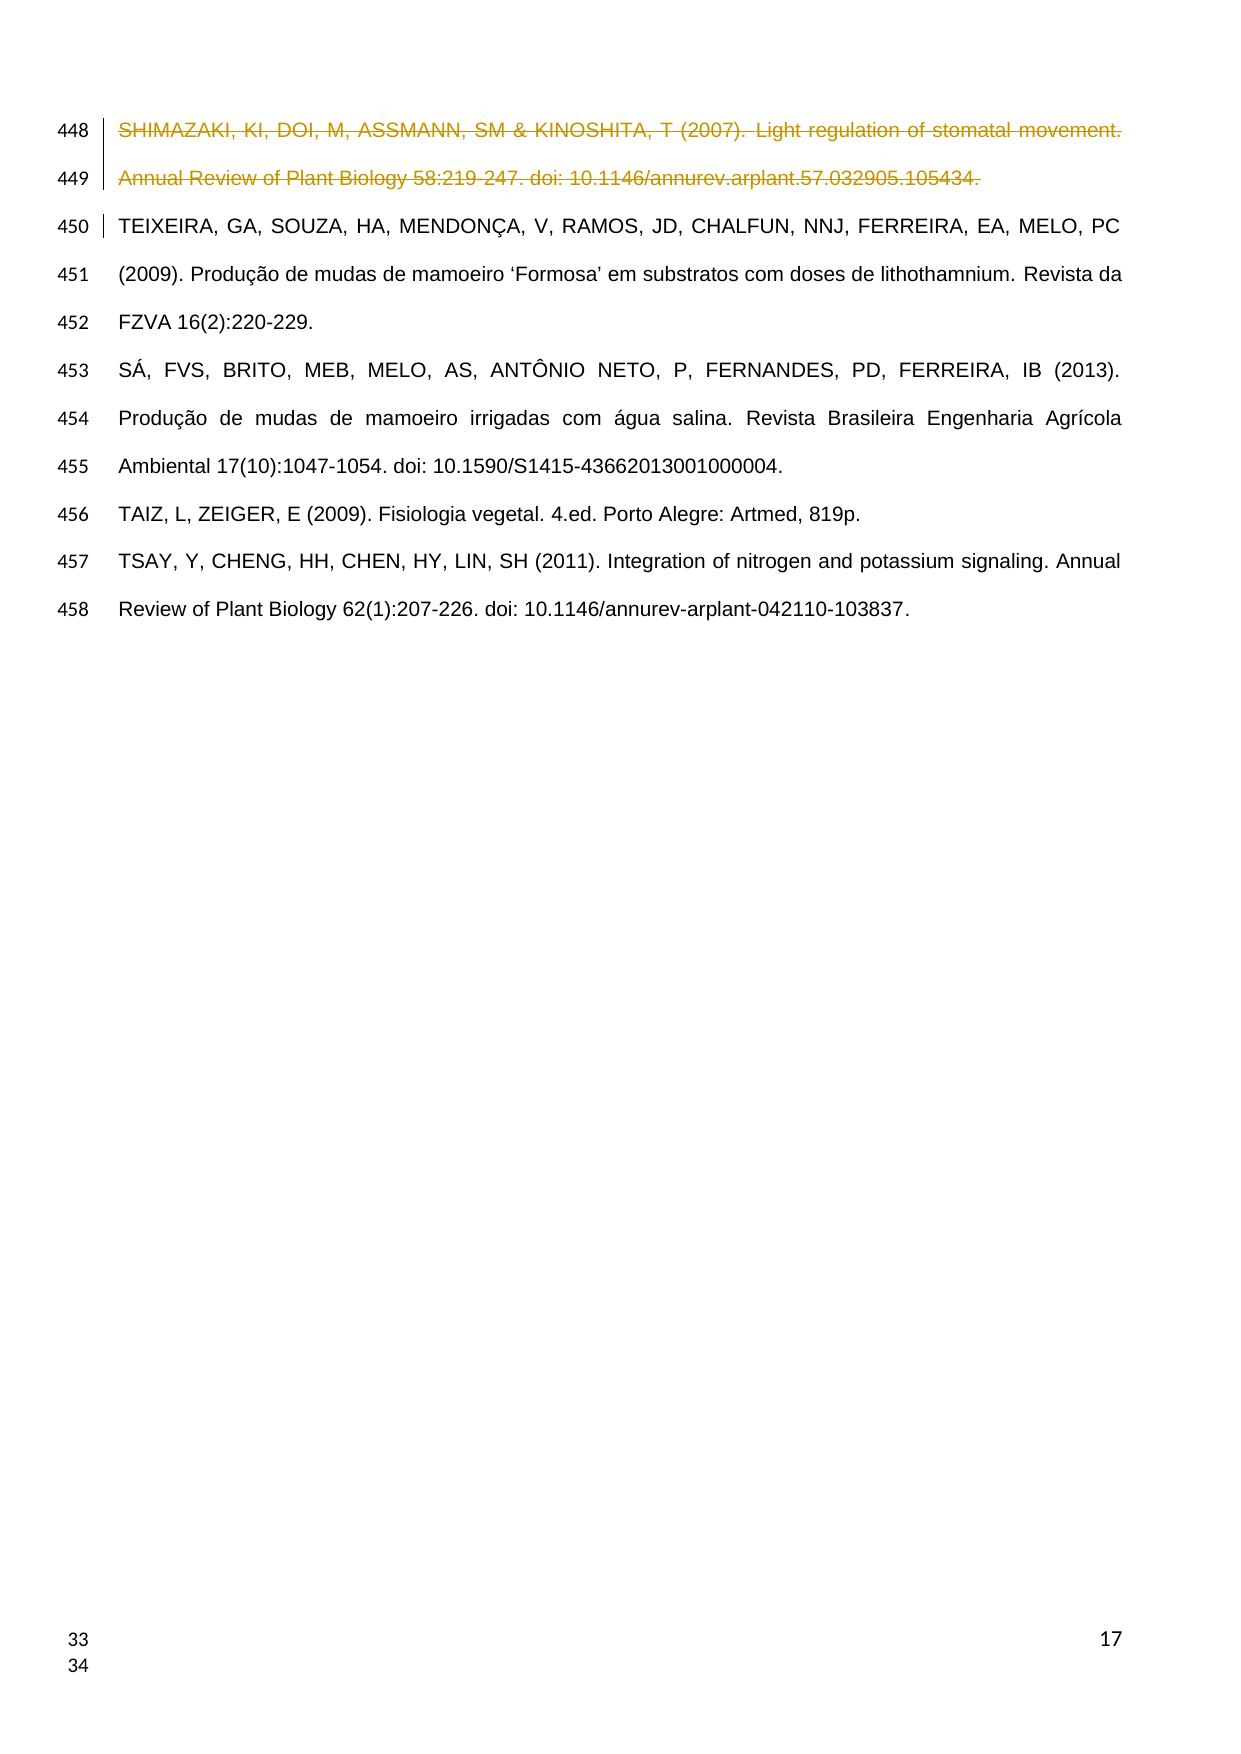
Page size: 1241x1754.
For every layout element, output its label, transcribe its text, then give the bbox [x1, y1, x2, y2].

text TAIZ, L, ZEIGER, E (2009). Fisiologia vegetal. 4.ed. Porto Alegre: Artmed, 819p. [118, 501, 1122, 525]
text TEIXEIRA, GA, SOUZA, HA, MENDONÇA, V, RAMOS, JD, CHALFUN, NNJ, FERREIRA, EA, MELO, PC (2009). Produção de mudas de mamoeiro ‘Formosa’ em substratos com doses de lithothamnium. Revista da FZVA 16(2):220-229. [118, 214, 1122, 334]
text SÁ, FVS, BRITO, MEB, MELO, AS, ANTÔNIO NETO, P, FERNANDES, PD, FERREIRA, IB (2013). Produção de mudas de mamoeiro irrigadas com água salina. Revista Brasileira Engenharia Agrícola Ambiental 17(10):1047-1054. doi: 10.1590/S1415-43662013001000004. [118, 358, 1122, 477]
text TSAY, Y, CHENG, HH, CHEN, HY, LIN, SH (2011). Integration of nitrogen and potassium signaling. Annual Review of Plant Biology 62(1):207-226. doi: 10.1146/annurev-arplant-042110-103837. [118, 549, 1122, 621]
